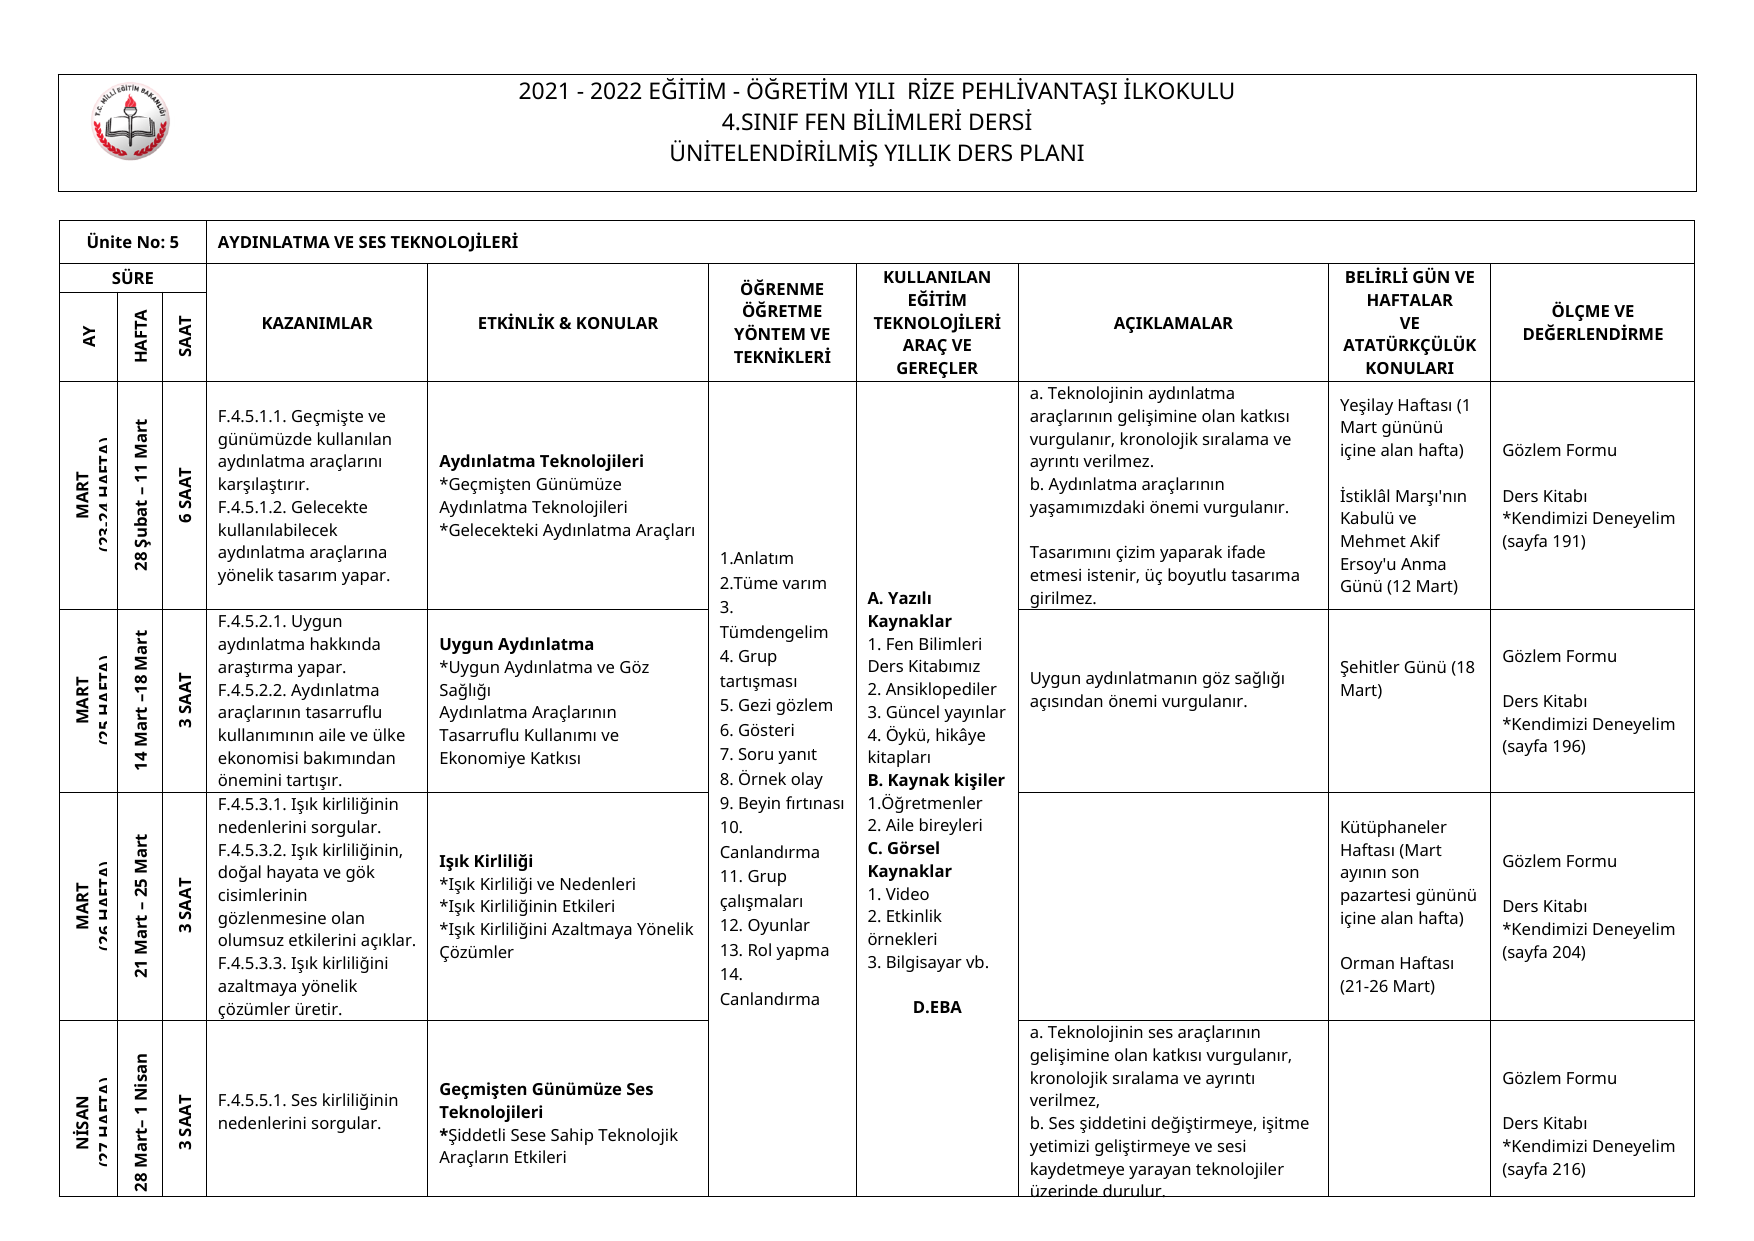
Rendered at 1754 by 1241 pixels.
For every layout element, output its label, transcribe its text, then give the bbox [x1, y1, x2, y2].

table_cell ETKİNLİK & KONULAR [428, 264, 708, 381]
table_cell AY [60, 293, 117, 381]
table_cell 28 Mart– 1 Nisan [118, 1021, 162, 1196]
table_cell MART (26.HAFTA) [60, 793, 117, 1020]
table_cell SÜRE [60, 264, 206, 292]
table_cell MART (23-24.HAFTA) [60, 382, 117, 609]
table_cell KULLANILAN EĞİTİM TEKNOLOJİLERİ ARAÇ VE GEREÇLER [857, 264, 1018, 381]
table_cell KAZANIMLAR [207, 264, 427, 381]
table_cell Gözlem Formu Ders Kitabı *Kendimizi Deneyelim (sayfa 204) [1491, 793, 1694, 1020]
picture [85, 77, 175, 167]
table_cell AÇIKLAMALAR [1019, 264, 1328, 381]
table_cell Uygun aydınlatmanın göz sağlığı açısından önemi vurgulanır. [1019, 610, 1328, 792]
table_cell 14 Mart –18 Mart [118, 610, 162, 792]
table_cell 6 SAAT [163, 382, 206, 609]
table_cell SAAT [163, 293, 206, 381]
table_cell HAFTA [118, 293, 162, 381]
table_cell BELİRLİ GÜN VE HAFTALAR VE ATATÜRKÇÜLÜK KONULARI [1329, 264, 1490, 381]
table_cell Gözlem Formu Ders Kitabı *Kendimizi Deneyelim (sayfa 216) [1491, 1021, 1694, 1196]
table_cell 28 Şubat – 11 Mart [118, 382, 162, 609]
table_cell [1329, 1021, 1490, 1196]
table_cell 3 SAAT [163, 610, 206, 792]
table_cell Aydınlatma Teknolojileri *Geçmişten Günümüze Aydınlatma Teknolojileri *Gelecekteki Aydınlatma Araçları [428, 382, 708, 609]
table_cell F.4.5.3.1. Işık kirliliğinin nedenlerini sorgular. F.4.5.3.2. Işık kirliliğinin, doğal hayata ve gök cisimlerinin gözlenmesine olan olumsuz etkilerini açıklar. F.4.5.3.3. Işık kirliliğini azaltmaya yönelik çözümler üretir. [207, 793, 427, 1020]
table_cell Gözlem Formu Ders Kitabı *Kendimizi Deneyelim (sayfa 191) [1491, 382, 1694, 609]
table_cell Yeşilay Haftası (1 Mart gününü içine alan hafta) İstiklâl Marşı'nın Kabulü ve Mehmet Akif Ersoy'u Anma Günü (12 Mart) [1329, 382, 1490, 609]
table_cell a. Teknolojinin aydınlatma araçlarının gelişimine olan katkısı vurgulanır, kronolojik sıralama ve ayrıntı verilmez. b. Aydınlatma araçlarının yaşamımızdaki önemi vurgulanır. Tasarımını çizim yaparak ifade etmesi istenir, üç boyutlu tasarıma girilmez. [1019, 382, 1328, 609]
table_cell ÖLÇME VE DEĞERLENDİRME [1491, 264, 1694, 381]
table_cell ÖĞRENME ÖĞRETME YÖNTEM VE TEKNİKLERİ [709, 264, 856, 381]
table_cell F.4.5.2.1. Uygun aydınlatma hakkında araştırma yapar. F.4.5.2.2. Aydınlatma araçlarının tasarruflu kullanımının aile ve ülke ekonomisi bakımından önemini tartışır. [207, 610, 427, 792]
table_cell MART (25.HAFTA) [60, 610, 117, 792]
table_header AYDINLATMA VE SES TEKNOLOJİLERİ [207, 221, 1694, 263]
table_cell Kütüphaneler Haftası (Mart ayının son pazartesi gününü içine alan hafta) Orman Haftası (21-26 Mart) [1329, 793, 1490, 1020]
table_cell 1.Anlatım 2.Tüme varım 3. Tümdengelim 4. Grup tartışması 5. Gezi gözlem 6. Gösteri 7. Soru yanıt 8. Örnek olay 9. Beyin fırtınası 10. Canlandırma 11. Grup çalışmaları 12. Oyunlar 13. Rol yapma 14. Canlandırma [709, 382, 856, 1196]
table_cell 3 SAAT [163, 793, 206, 1020]
table_cell Geçmişten Günümüze Ses Teknolojileri *Şiddetli Sese Sahip Teknolojik Araçların Etkileri [428, 1021, 708, 1196]
table_cell NİSAN (27.HAFTA) [60, 1021, 117, 1196]
table_header Ünite No: 5 [60, 221, 206, 263]
table_cell 3 SAAT [163, 1021, 206, 1196]
table_cell a. Teknolojinin ses araçlarının gelişimine olan katkısı vurgulanır, kronolojik sıralama ve ayrıntı verilmez, b. Ses şiddetini değiştirmeye, işitme yetimizi geliştirmeye ve sesi kaydetmeye yarayan teknolojiler üzerinde durulur. [1019, 1021, 1328, 1196]
table_cell F.4.5.5.1. Ses kirliliğinin nedenlerini sorgular. [207, 1021, 427, 1196]
table_cell Şehitler Günü (18 Mart) [1329, 610, 1490, 792]
table_cell Uygun Aydınlatma *Uygun Aydınlatma ve Göz Sağlığı Aydınlatma Araçlarının Tasarruflu Kullanımı ve Ekonomiye Katkısı [428, 610, 708, 792]
table_cell [1019, 793, 1328, 1020]
table_cell A. Yazılı Kaynaklar 1. Fen Bilimleri Ders Kitabımız 2. Ansiklopediler 3. Güncel yayınlar 4. Öykü, hikâye kitapları B. Kaynak kişiler 1.Öğretmenler 2. Aile bireyleri C. Görsel Kaynaklar 1. Video 2. Etkinlik örnekleri 3. Bilgisayar vb. D.EBA [857, 382, 1018, 1196]
table_cell F.4.5.1.1. Geçmişte ve günümüzde kullanılan aydınlatma araçlarını karşılaştırır. F.4.5.1.2. Gelecekte kullanılabilecek aydınlatma araçlarına yönelik tasarım yapar. [207, 382, 427, 609]
table_cell Gözlem Formu Ders Kitabı *Kendimizi Deneyelim (sayfa 196) [1491, 610, 1694, 792]
table_cell Işık Kirliliği *Işık Kirliliği ve Nedenleri *Işık Kirliliğinin Etkileri *Işık Kirliliğini Azaltmaya Yönelik Çözümler [428, 793, 708, 1020]
table_cell 21 Mart – 25 Mart [118, 793, 162, 1020]
